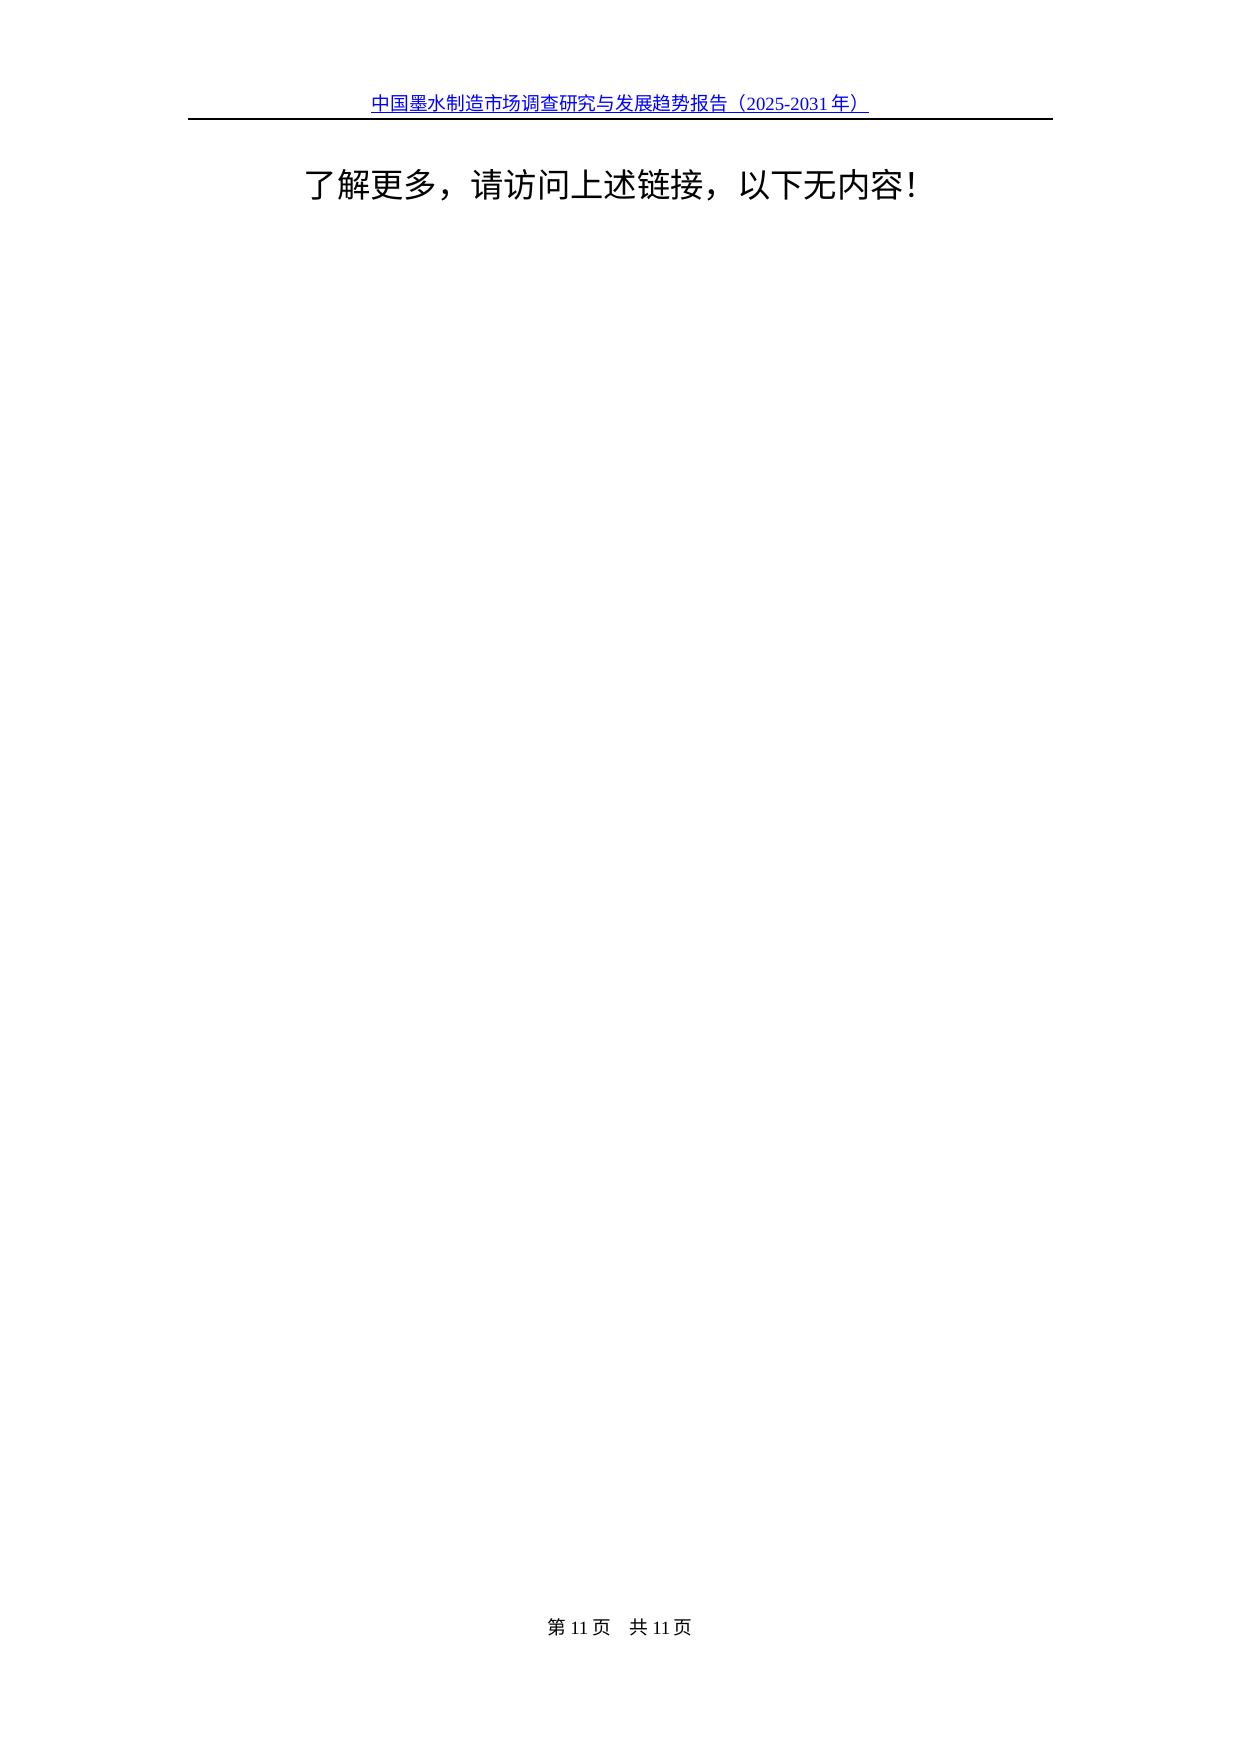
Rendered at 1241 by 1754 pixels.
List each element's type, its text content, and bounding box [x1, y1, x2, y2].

title 了解更多，请访问上述链接，以下无内容！ [187, 150, 1053, 215]
